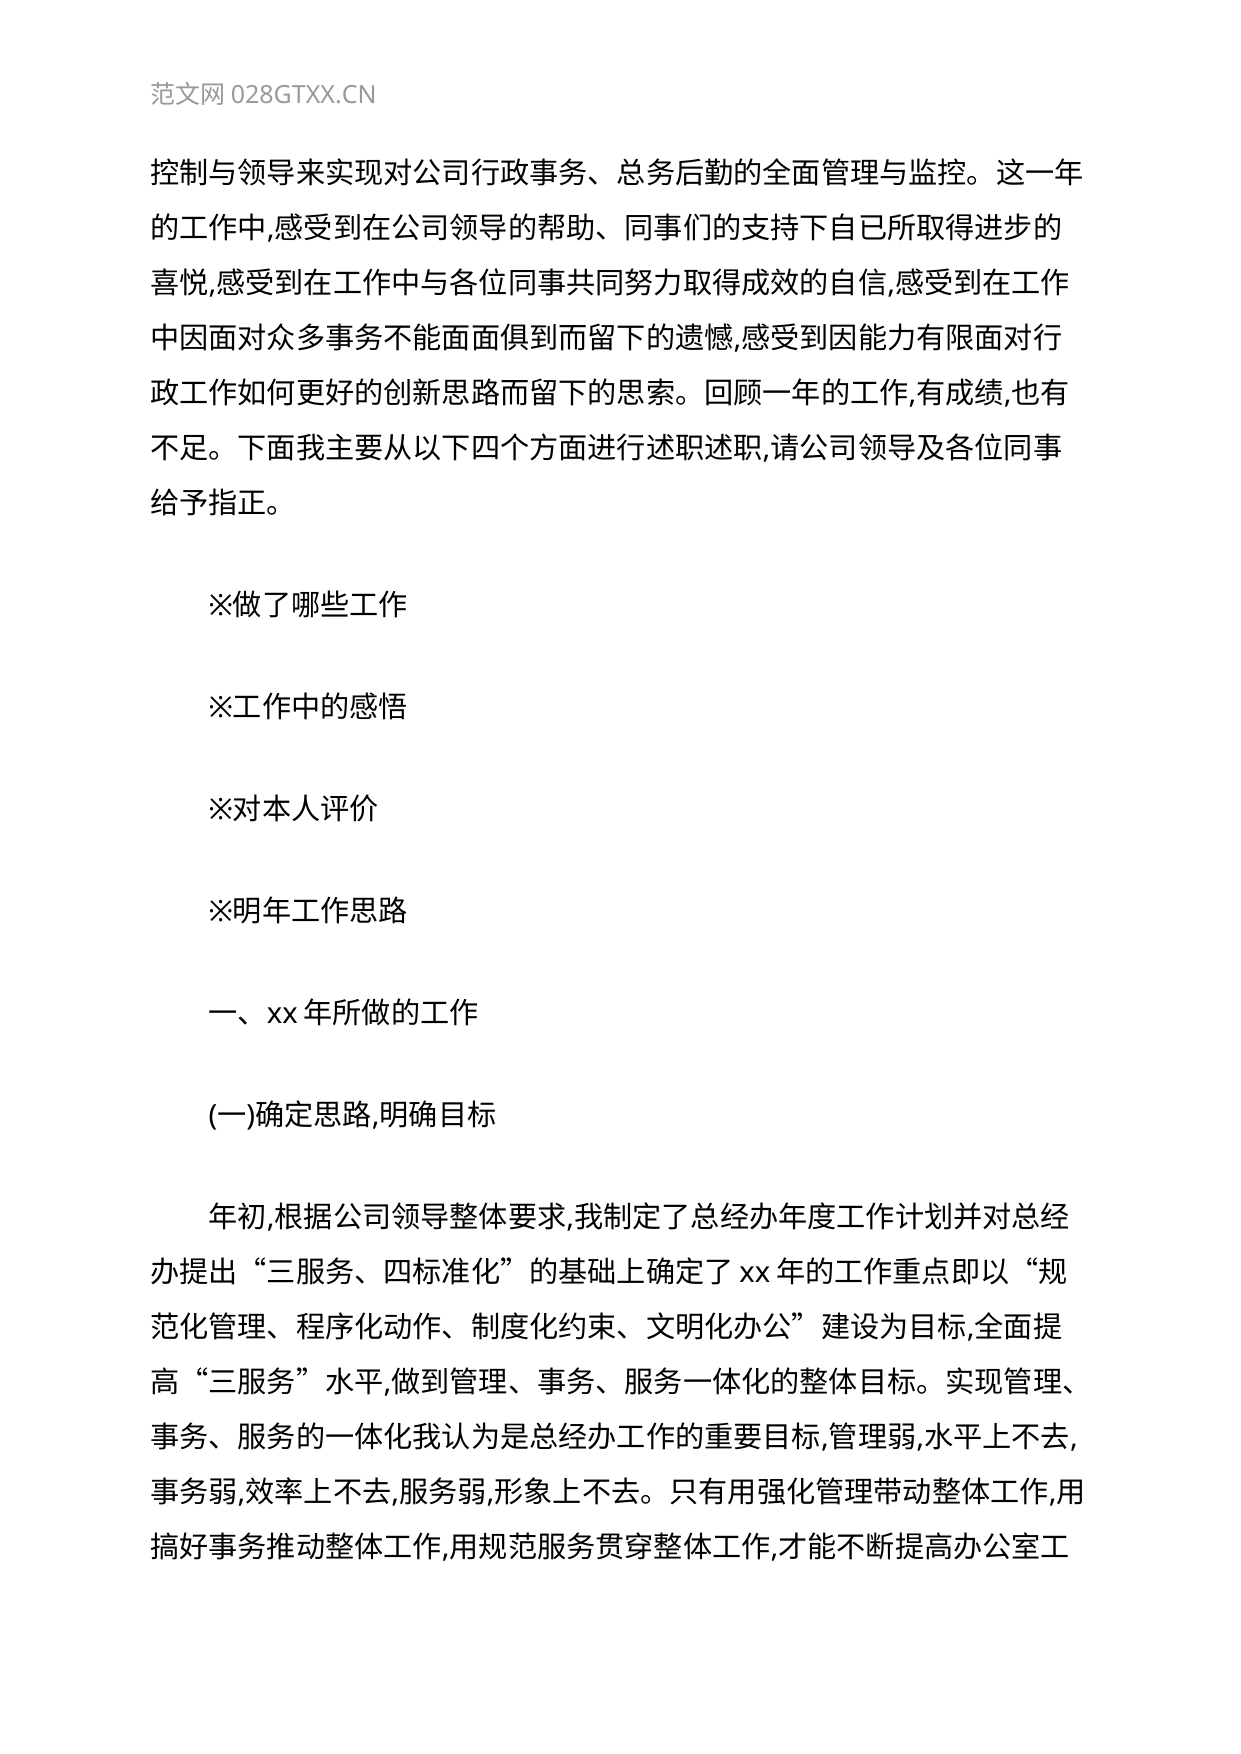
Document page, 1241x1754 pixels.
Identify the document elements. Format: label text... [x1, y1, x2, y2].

text ※明年工作思路 [150, 888, 1090, 930]
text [150, 1193, 1090, 1566]
text ※工作中的感悟 [150, 684, 1090, 726]
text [150, 150, 1090, 522]
text 一、xx年所做的工作 [150, 989, 1090, 1032]
text (一)确定思路,明确目标 [150, 1092, 1090, 1134]
text ※对本人评价 [150, 786, 1090, 828]
text ※做了哪些工作 [150, 582, 1090, 624]
